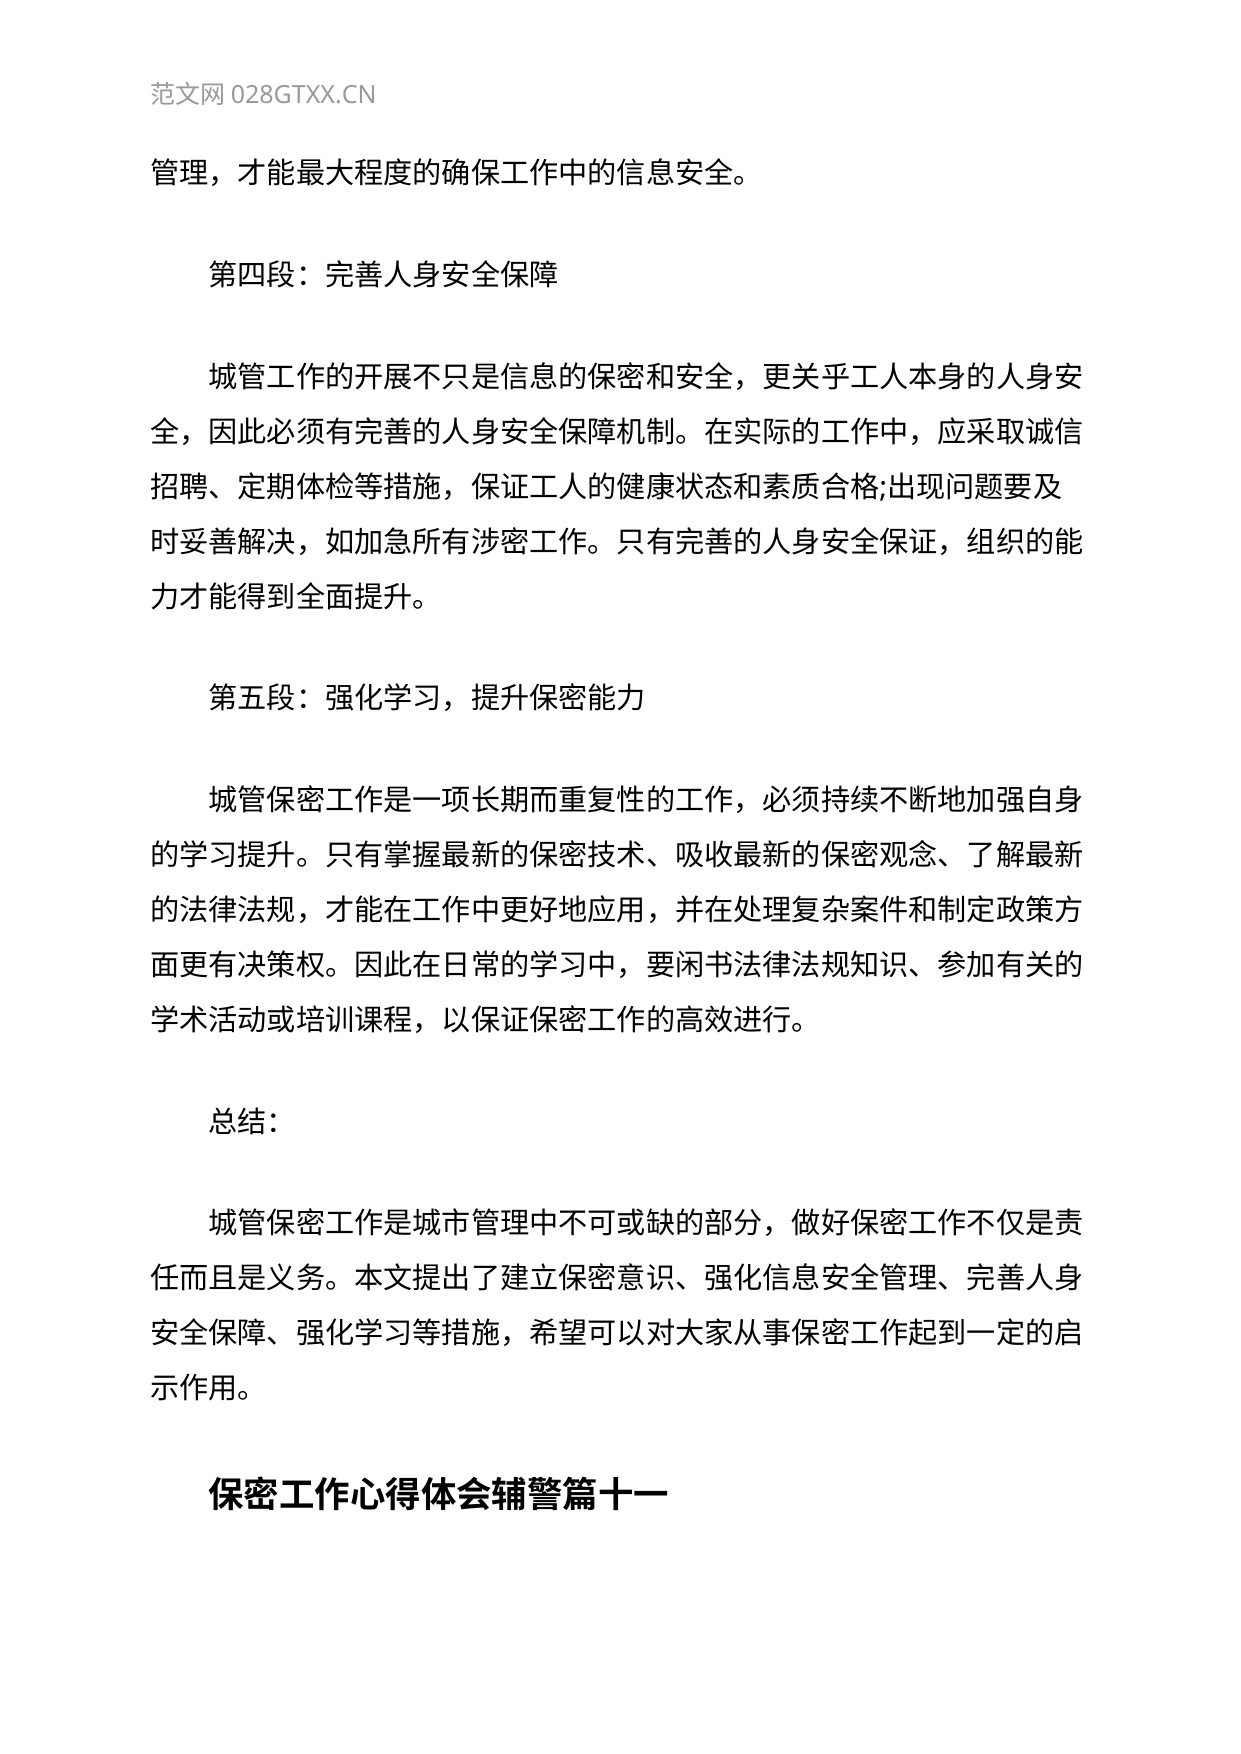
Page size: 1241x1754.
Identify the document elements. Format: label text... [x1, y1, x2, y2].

text 第四段：完善人身安全保障 [150, 252, 1090, 294]
text 第五段：强化学习，提升保密能力 [150, 675, 1090, 717]
text 城管工作的开展不只是信息的保密和安全，更关乎工人本身的人身安全，因此必须有完善的人身安全保障机制。在实际的工作中，应采取诚信招聘、定期体检等措施，保证工人的健康状态和素质合格;出现问题要及时妥善解决，如加急所有涉密工作。只有完善的人身安全保证，组织的能力才能得到全面提升。 [150, 353, 1090, 616]
text 城管保密工作是城市管理中不可或缺的部分，做好保密工作不仅是责任而且是义务。本文提出了建立保密意识、强化信息安全管理、完善人身安全保障、强化学习等措施，希望可以对大家从事保密工作起到一定的启示作用。 [150, 1200, 1090, 1407]
text 城管保密工作是一项长期而重复性的工作，必须持续不断地加强自身的学习提升。只有掌握最新的保密技术、吸收最新的保密观念、了解最新的法律法规，才能在工作中更好地应用，并在处理复杂案件和制定政策方面更有决策权。因此在日常的学习中，要闲书法律法规知识、参加有关的学术活动或培训课程，以保证保密工作的高效进行。 [150, 777, 1090, 1039]
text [150, 150, 1090, 192]
text 保密工作心得体会辅警篇十一 [150, 1466, 1090, 1518]
text 总结： [150, 1098, 1090, 1140]
